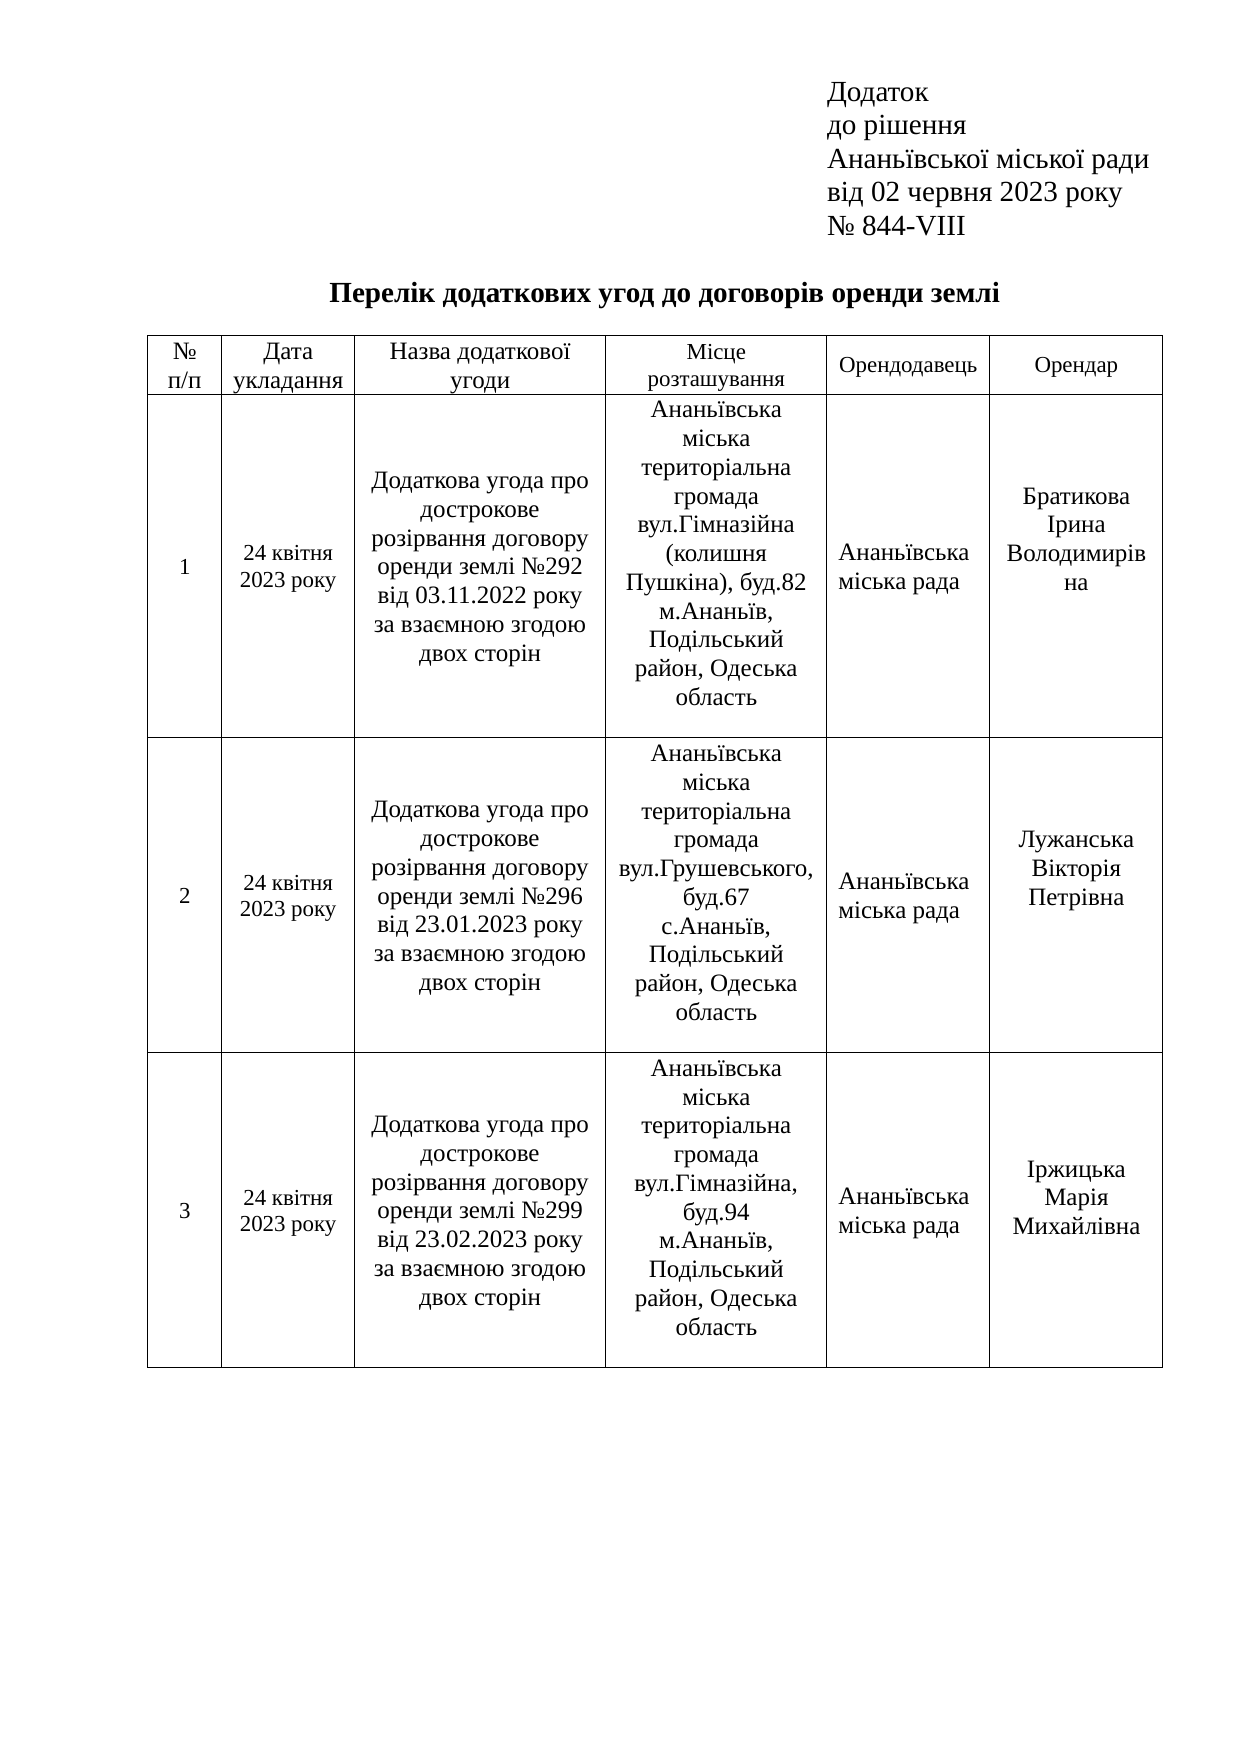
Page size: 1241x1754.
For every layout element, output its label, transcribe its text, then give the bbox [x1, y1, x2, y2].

table_cell 3 [148, 1053, 221, 1367]
table_cell 24 квітня 2023 року [222, 738, 354, 1052]
table_cell Братикова Ірина Володимирівна [990, 395, 1162, 737]
table_cell 24 квітня 2023 року [222, 395, 354, 737]
table_cell Ананьївська міська територіальна громада вул.Грушевського, буд.67 с.Ананьїв, Подільський район, Одеська область [606, 738, 826, 1052]
table_cell 1 [148, 395, 221, 737]
table_header Орендар [990, 336, 1162, 393]
table_header Місце розташування [606, 336, 826, 393]
text до рішення [827, 107, 1152, 141]
table_cell Ананьївська міська територіальна громада вул.Гімназійна (колишня Пушкіна), буд.82 м.Ананьїв, Подільський район, Одеська область [606, 395, 826, 737]
text від 02 червня 2023 року [827, 174, 1152, 208]
table_cell Додаткова угода про дострокове розірвання договору оренди землі №296 від 23.01.2023 року за взаємною згодою двох сторін [355, 738, 605, 1052]
text Ананьївської міської ради [827, 141, 1152, 174]
table_cell 2 [148, 738, 221, 1052]
text № 844-VІІІ [827, 208, 1152, 242]
table_cell 24 квітня 2023 року [222, 1053, 354, 1367]
table_cell Лужанська Вікторія Петрівна [990, 738, 1162, 1052]
table_header Дата укладання [222, 336, 354, 393]
text Додаток [827, 74, 1152, 107]
table_cell Ананьївська міська рада [827, 738, 989, 1052]
table_header № п/п [148, 336, 221, 393]
table_cell Додаткова угода про дострокове розірвання договору оренди землі №299 від 23.02.2023 року за взаємною згодою двох сторін [355, 1053, 605, 1367]
table_cell Додаткова угода про дострокове розірвання договору оренди землі №292 від 03.11.2022 року за взаємною згодою двох сторін [355, 395, 605, 737]
text Перелік додаткових угод до договорів оренди землі [177, 275, 1152, 309]
table_cell Ананьївська міська рада [827, 1053, 989, 1367]
table_cell Іржицька Марія Михайлівна [990, 1053, 1162, 1367]
table_header Орендодавець [827, 336, 989, 393]
table_cell Ананьївська міська територіальна громада вул.Гімназійна, буд.94 м.Ананьїв, Подільський район, Одеська область [606, 1053, 826, 1367]
table_cell Ананьївська міська рада [827, 395, 989, 737]
table_header Назва додаткової угоди [355, 336, 605, 393]
